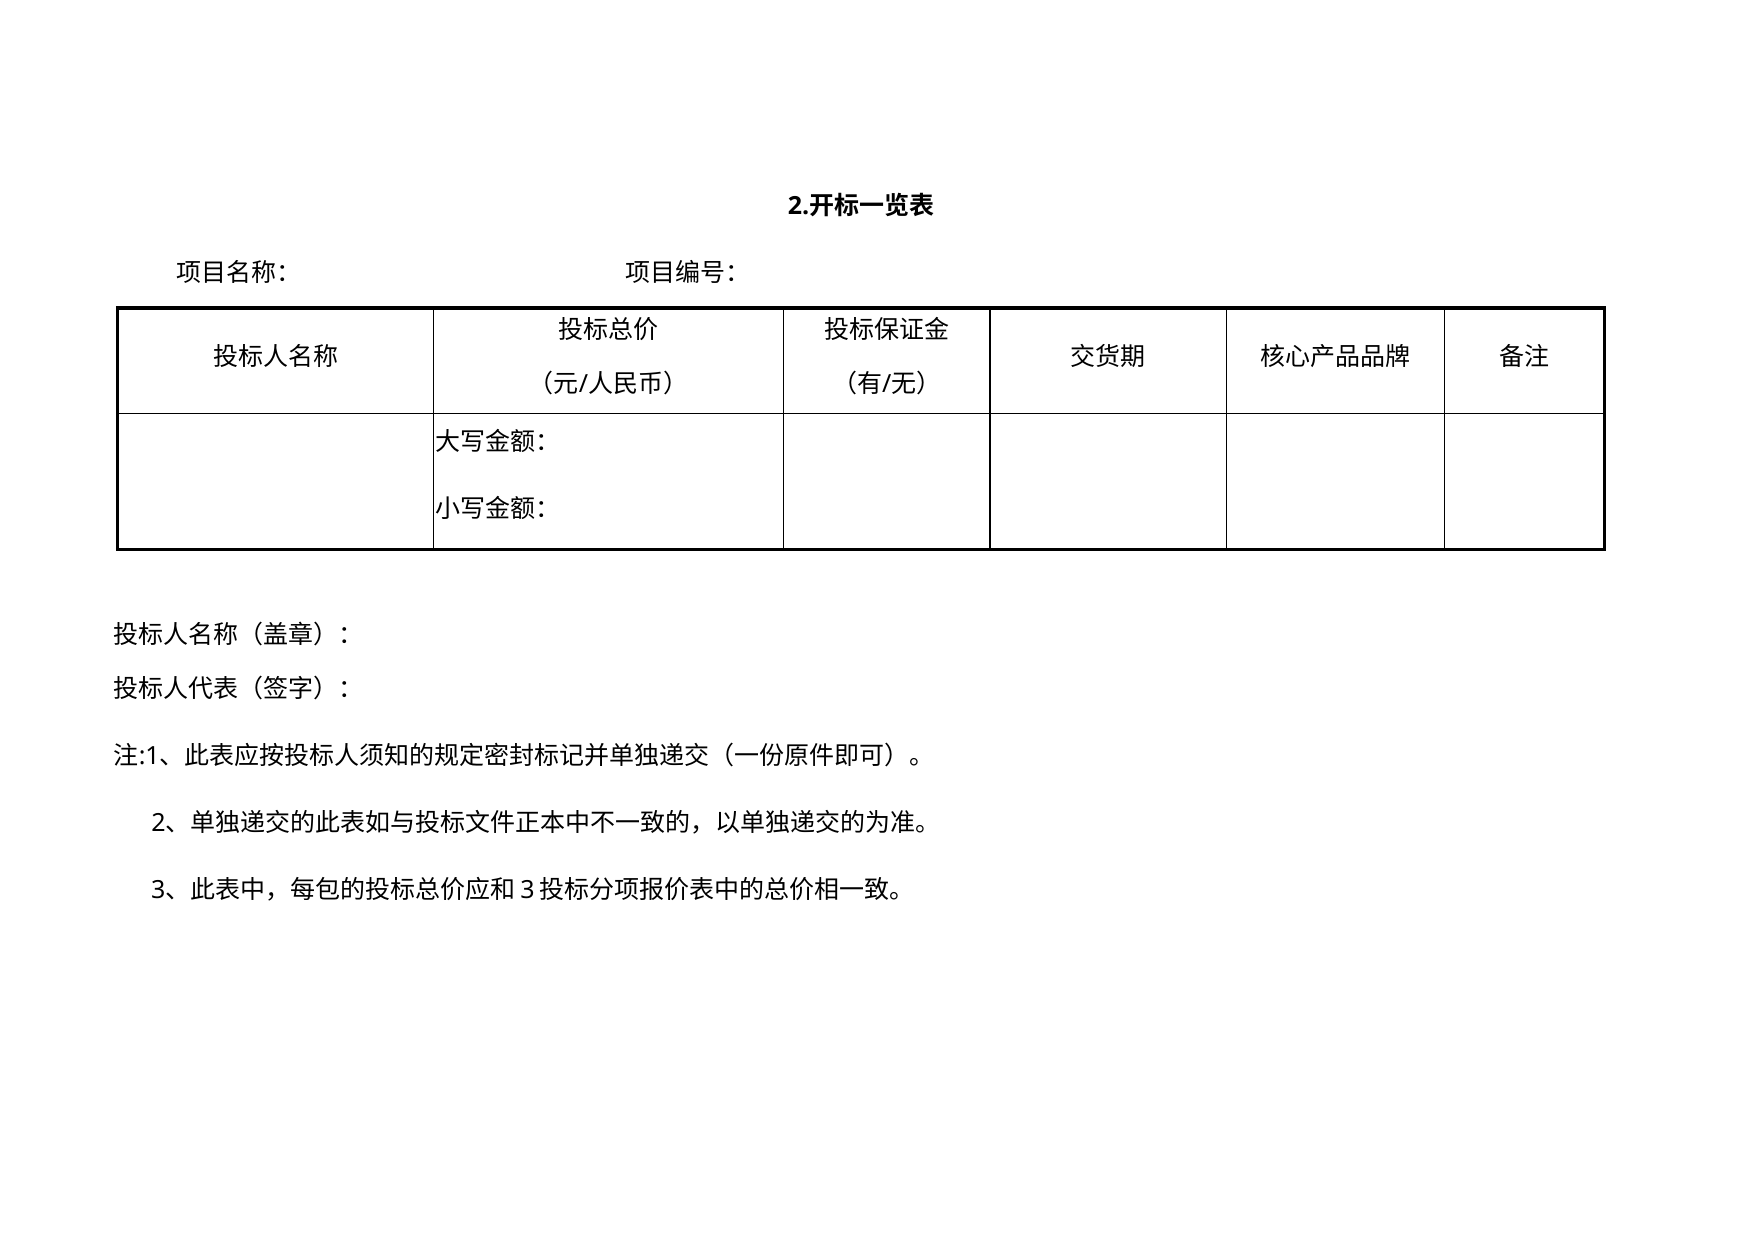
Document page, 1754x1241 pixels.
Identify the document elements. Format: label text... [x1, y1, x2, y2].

table_cell 大写金额： 小写金额： [434, 414, 783, 547]
table_header 投标总价 （元/人民币） [434, 310, 783, 413]
table_header 核心产品品牌 [1227, 310, 1444, 413]
text 注:1、此表应按投标人须知的规定密封标记并单独递交（一份原件即可）。 [113, 735, 1608, 772]
table_cell [119, 414, 433, 547]
subtitle 2.开标一览表 [113, 185, 1608, 221]
table_header 投标保证金 （有/无） [784, 310, 989, 413]
text 项目名称： 项目编号： [113, 252, 1608, 288]
table_cell [784, 414, 989, 547]
table_header 投标人名称 [119, 310, 433, 413]
table_header 交货期 [991, 310, 1226, 413]
table_header 备注 [1445, 310, 1603, 413]
text 3、此表中，每包的投标总价应和3投标分项报价表中的总价相一致。 [151, 869, 1608, 905]
table_cell [1445, 414, 1603, 547]
text 2、单独递交的此表如与投标文件正本中不一致的，以单独递交的为准。 [113, 802, 1608, 838]
text 投标人代表（签字）： [113, 668, 1608, 705]
text 投标人名称（盖章）： [113, 614, 1608, 650]
table_cell [1227, 414, 1444, 547]
table_cell [991, 414, 1226, 547]
